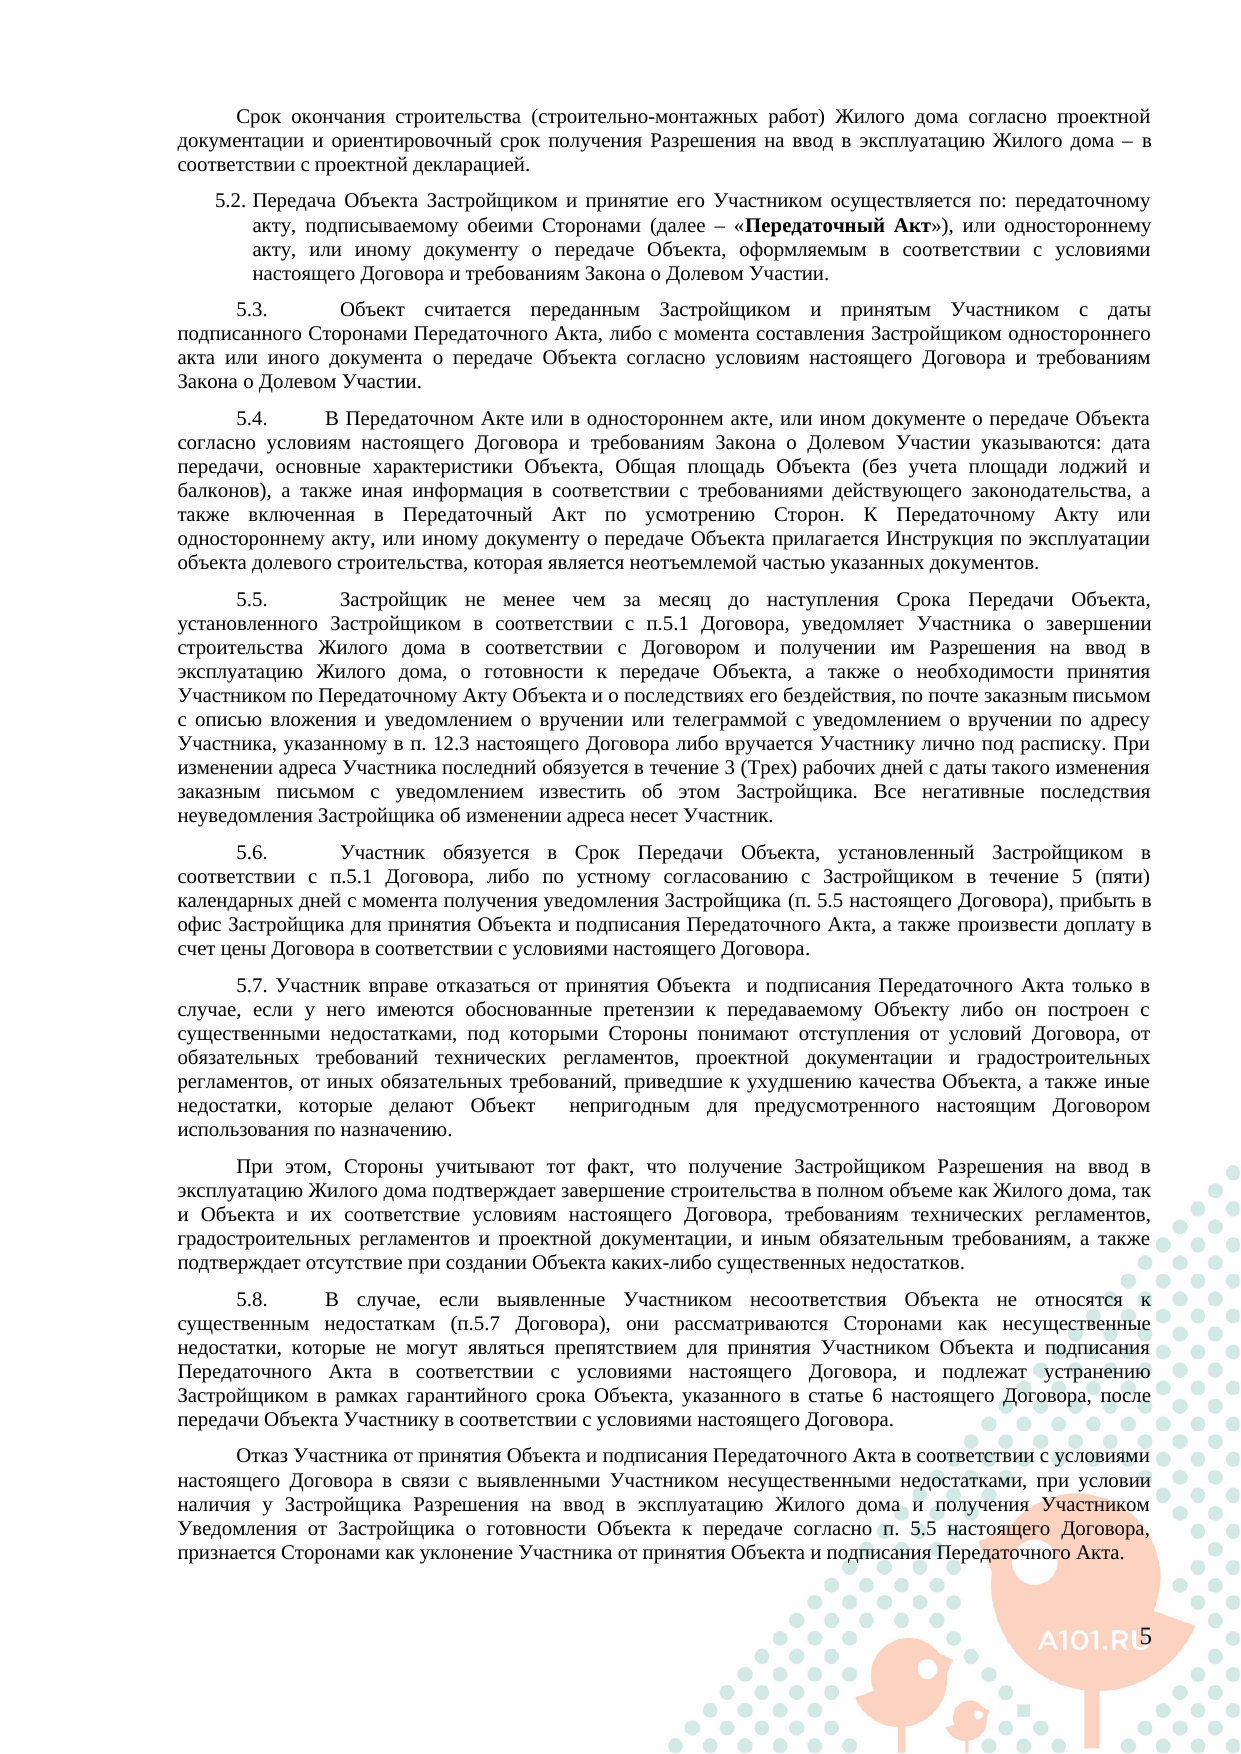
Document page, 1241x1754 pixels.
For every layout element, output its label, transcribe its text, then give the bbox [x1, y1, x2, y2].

text При этом, Стороны учитывают тот факт, что получение Застройщиком Разрешения на ввод в эксплуатацию Жилого дома подтверждает завершение строительства в полном объеме как Жилого дома, так и Объекта и их соответствие условиям настоящего Договора, требованиям технических регламентов, градостроительных регламентов и проектной документации, и иным обязательным требованиям, а также подтверждает отсутствие при создании Объекта каких-либо существенных недостатков. [177, 1154, 1152, 1274]
list В случае, если выявленные Участником несоответствия Объекта не относятся к существенным недостаткам (п.5.7 Договора), они рассматриваются Сторонами как несущественные недостатки, которые не могут являться препятствием для принятия Участником Объекта и подписания Передаточного Акта в соответствии с условиями настоящего Договора, и подлежат устранению Застройщиком в рамках гарантийного срока Объекта, указанного в статье 6 настоящего Договора, после передачи Объекта Участнику в соответствии с условиями настоящего Договора. [177, 1287, 1152, 1431]
picture [0, 0, 1240, 1753]
list Участник обязуется в Срок Передачи Объекта, установленный Застройщиком в соответствии с п.5.1 Договора, либо по устному согласованию с Застройщиком в течение 5 (пяти) календарных дней с момента получения уведомления Застройщика (п. 5.5 настоящего Договора), прибыть в офис Застройщика для принятия Объекта и подписания Передаточного Акта, а также произвести доплату в счет цены Договора в соответствии с условиями настоящего Договора. [177, 840, 1152, 960]
list Застройщик не менее чем за месяц до наступления Срока Передачи Объекта, установленного Застройщиком в соответствии с п.5.1 Договора, уведомляет Участника о завершении строительства Жилого дома в соответствии с Договором и получении им Разрешения на ввод в эксплуатацию Жилого дома, о готовности к передаче Объекта, а также о необходимости принятия Участником по Передаточному Акту Объекта и о последствиях его бездействия, по почте заказным письмом с описью вложения и уведомлением о вручении или телеграммой с уведомлением о вручении по адресу Участника, указанному в п. 12.3 настоящего Договора либо вручается Участнику лично под расписку. При изменении адреса Участника последний обязуется в течение 3 (Трех) рабочих дней с даты такого изменения заказным письмом с уведомлением известить об этом Застройщика. Все негативные последствия неуведомления Застройщика об изменении адреса несет Участник. [177, 587, 1152, 827]
list В Передаточном Акте или в одностороннем акте, или ином документе о передаче Объекта согласно условиям настоящего Договора и требованиям Закона о Долевом Участии указываются: дата передачи, основные характеристики Объекта, Общая площадь Объекта (без учета площади лоджий и балконов), а также иная информация в соответствии с требованиями действующего законодательства, а также включенная в Передаточный Акт по усмотрению Сторон. К Передаточному Акту или одностороннему акту, или иному документу о передаче Объекта прилагается Инструкция по эксплуатации объекта долевого строительства, которая является неотъемлемой частью указанных документов. [177, 406, 1152, 574]
text 5.7. Участник вправе отказаться от принятия Объекта и подписания Передаточного Акта только в случае, если у него имеются обоснованные претензии к передаваемому Объекту либо он построен с существенными недостатками, под которыми Стороны понимают отступления от условий Договора, от обязательных требований технических регламентов, проектной документации и градостроительных регламентов, от иных обязательных требований, приведшие к ухудшению качества Объекта, а также иные недостатки, которые делают Объект непригодным для предусмотренного настоящим Договором использования по назначению. [177, 973, 1152, 1141]
text Отказ Участника от принятия Объекта и подписания Передаточного Акта в соответствии с условиями настоящего Договора в связи с выявленными Участником несущественными недостатками, при условии наличия у Застройщика Разрешения на ввод в эксплуатацию Жилого дома и получения Участником Уведомления от Застройщика о готовности Объекта к передаче согласно п. 5.5 настоящего Договора, признается Сторонами как уклонение Участника от принятия Объекта и подписания Передаточного Акта. [177, 1443, 1152, 1564]
list Передача Объекта Застройщиком и принятие его Участником осуществляется по: передаточному акту, подписываемому обеими Сторонами (далее – «Передаточный Акт»), или одностороннему акту, или иному документу о передаче Объекта, оформляемым в соответствии с условиями настоящего Договора и требованиям Закона о Долевом Участии. [215, 188, 1152, 285]
list Объект считается переданным Застройщиком и принятым Участником с даты подписанного Сторонами Передаточного Акта, либо с момента составления Застройщиком одностороннего акта или иного документа о передаче Объекта согласно условиям настоящего Договора и требованиям Закона о Долевом Участии. [177, 297, 1152, 393]
text Срок окончания строительства (строительно-монтажных работ) Жилого дома согласно проектной документации и ориентировочный срок получения Разрешения на ввод в эксплуатацию Жилого дома – в соответствии с проектной декларацией. [177, 104, 1152, 176]
